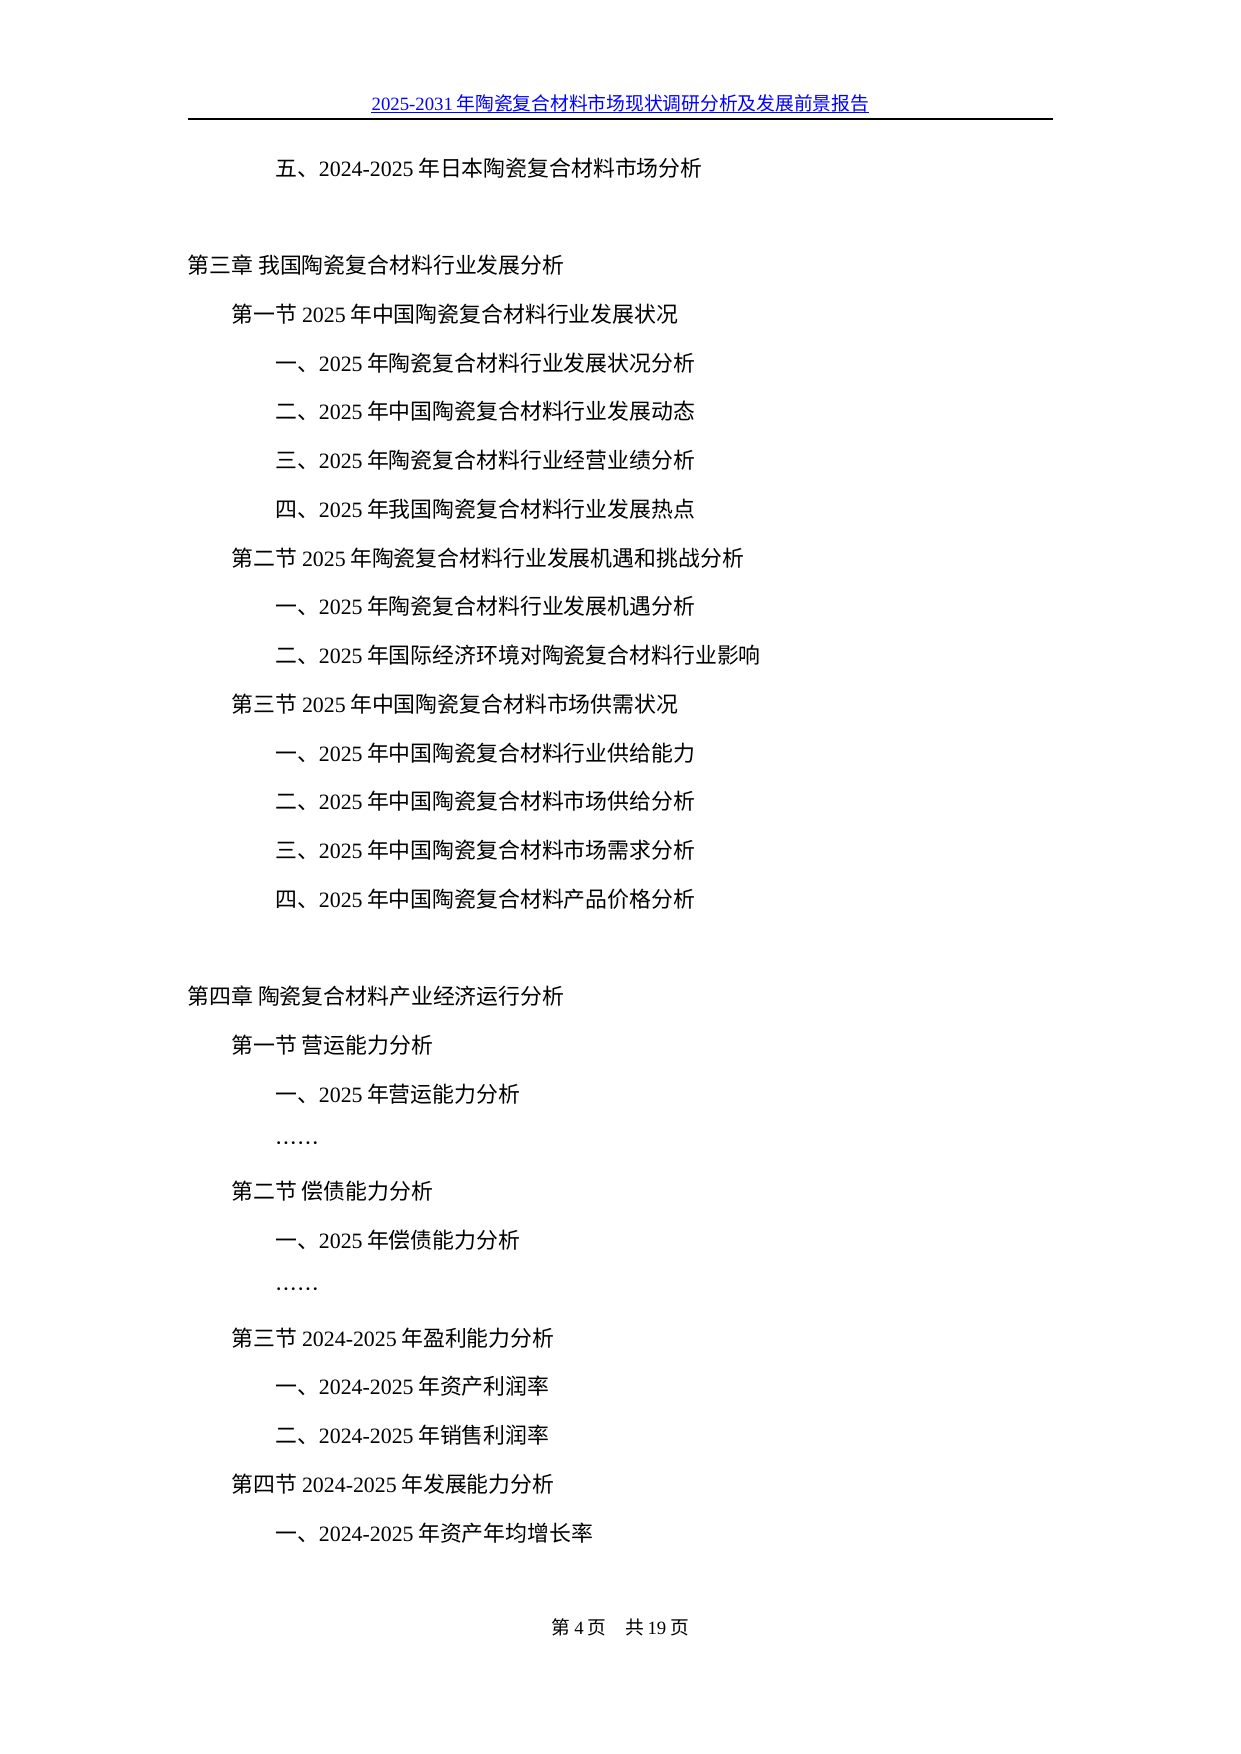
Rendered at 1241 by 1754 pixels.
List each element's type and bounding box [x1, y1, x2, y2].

text [187, 150, 1053, 1548]
